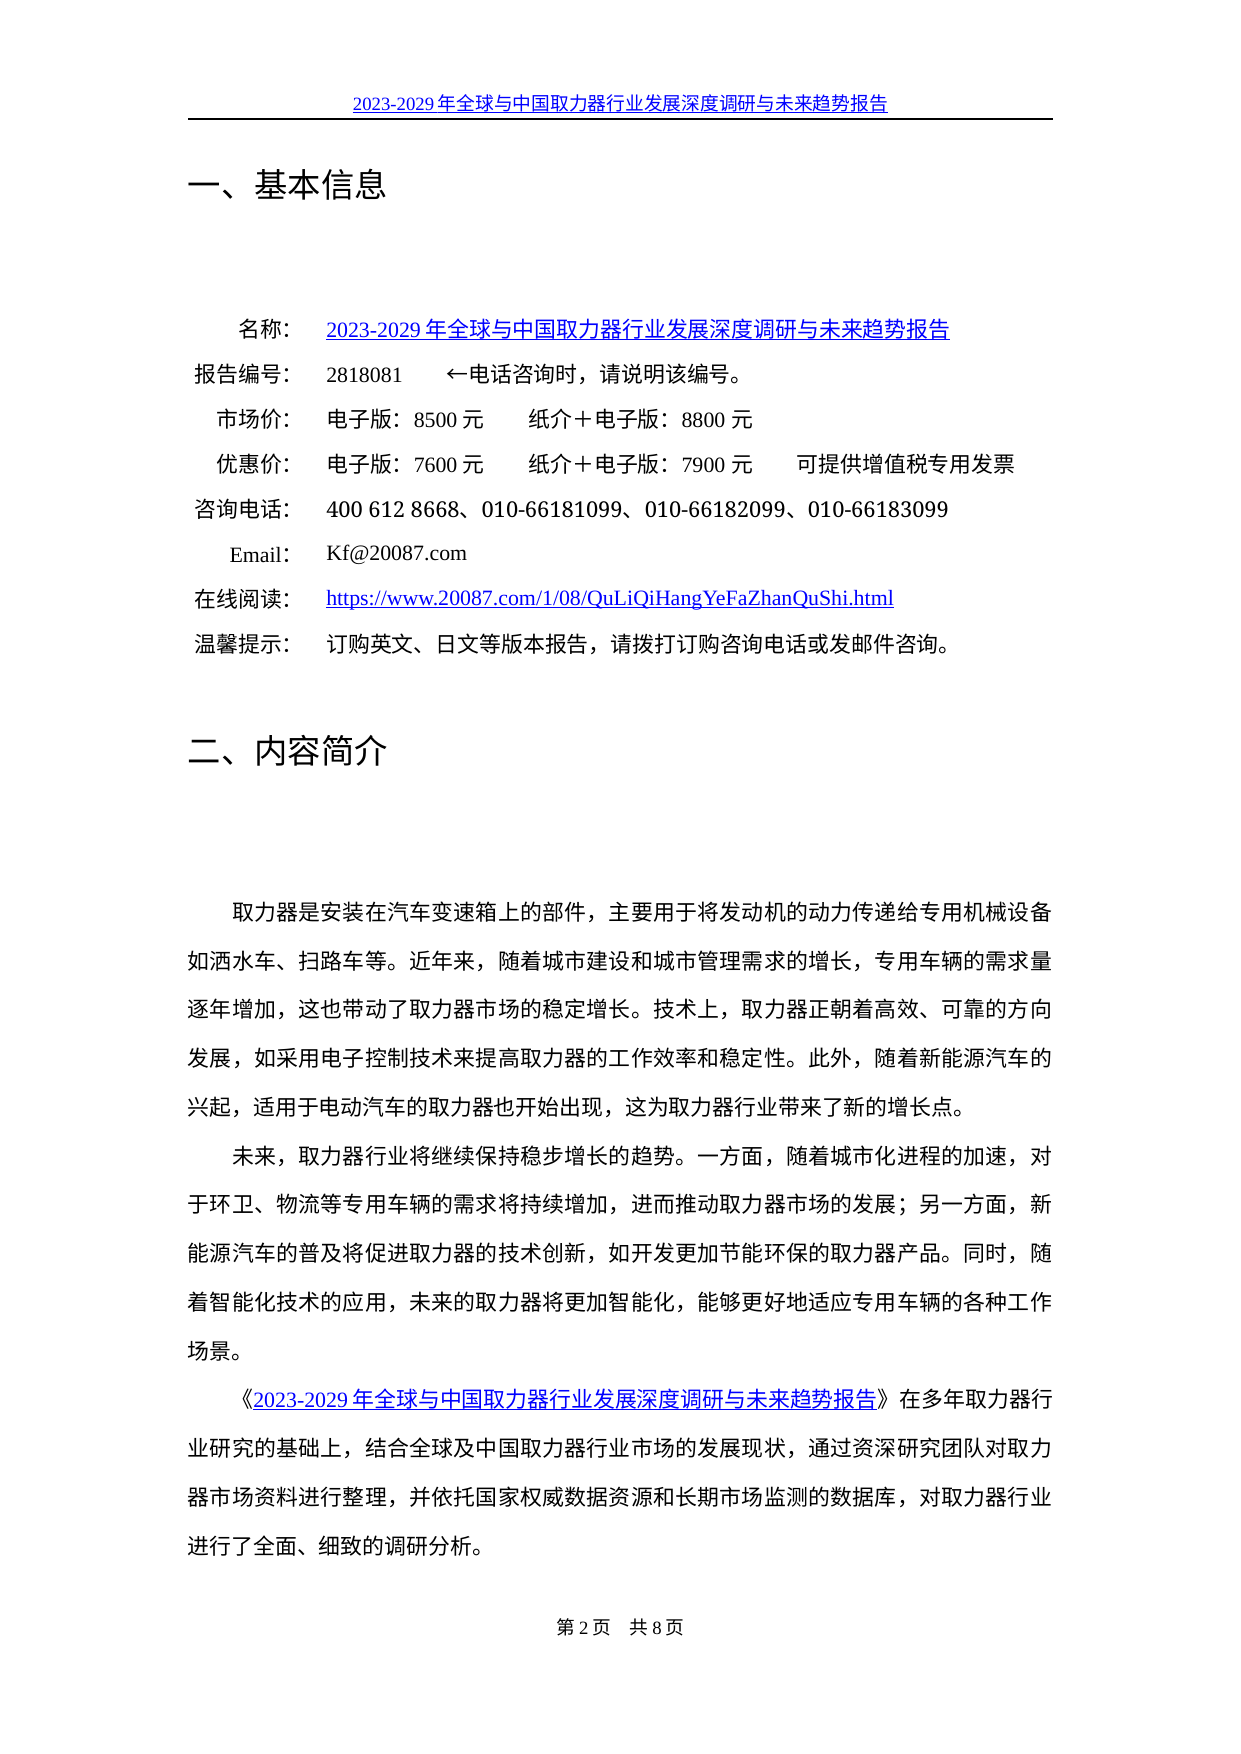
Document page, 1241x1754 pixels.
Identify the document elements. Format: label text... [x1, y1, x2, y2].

table_cell Email： [167, 537, 315, 582]
table_cell 温馨提示： [167, 627, 315, 672]
table_cell 订购英文、日文等版本报告，请拨打订购咨询电话或发邮件咨询。 [315, 627, 1073, 672]
table_cell 400 612 8668、010-66181099、010-66182099、010-66183099 [315, 492, 1073, 537]
table_cell 在线阅读： [167, 582, 315, 627]
table_cell [315, 582, 1073, 627]
title 二、内容简介 [187, 717, 1053, 782]
table_cell 咨询电话： [167, 492, 315, 537]
title 一、基本信息 [187, 150, 1053, 215]
table_cell 市场价： [167, 402, 315, 447]
table_cell 电子版：8500 元 纸介＋电子版：8800 元 [315, 402, 1073, 447]
table_header 名称： [167, 312, 315, 357]
table_cell 优惠价： [167, 447, 315, 492]
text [187, 894, 1053, 1561]
table_cell 电子版：7600 元 纸介＋电子版：7900 元 可提供增值税专用发票 [315, 447, 1073, 492]
table_cell 2818081 ←电话咨询时，请说明该编号。 [315, 357, 1073, 402]
table_header 2023-2029年全球与中国取力器行业发展深度调研与未来趋势报告 [315, 312, 1073, 357]
table_cell 报告编号： [167, 357, 315, 402]
table_cell Kf@20087.com [315, 537, 1073, 582]
